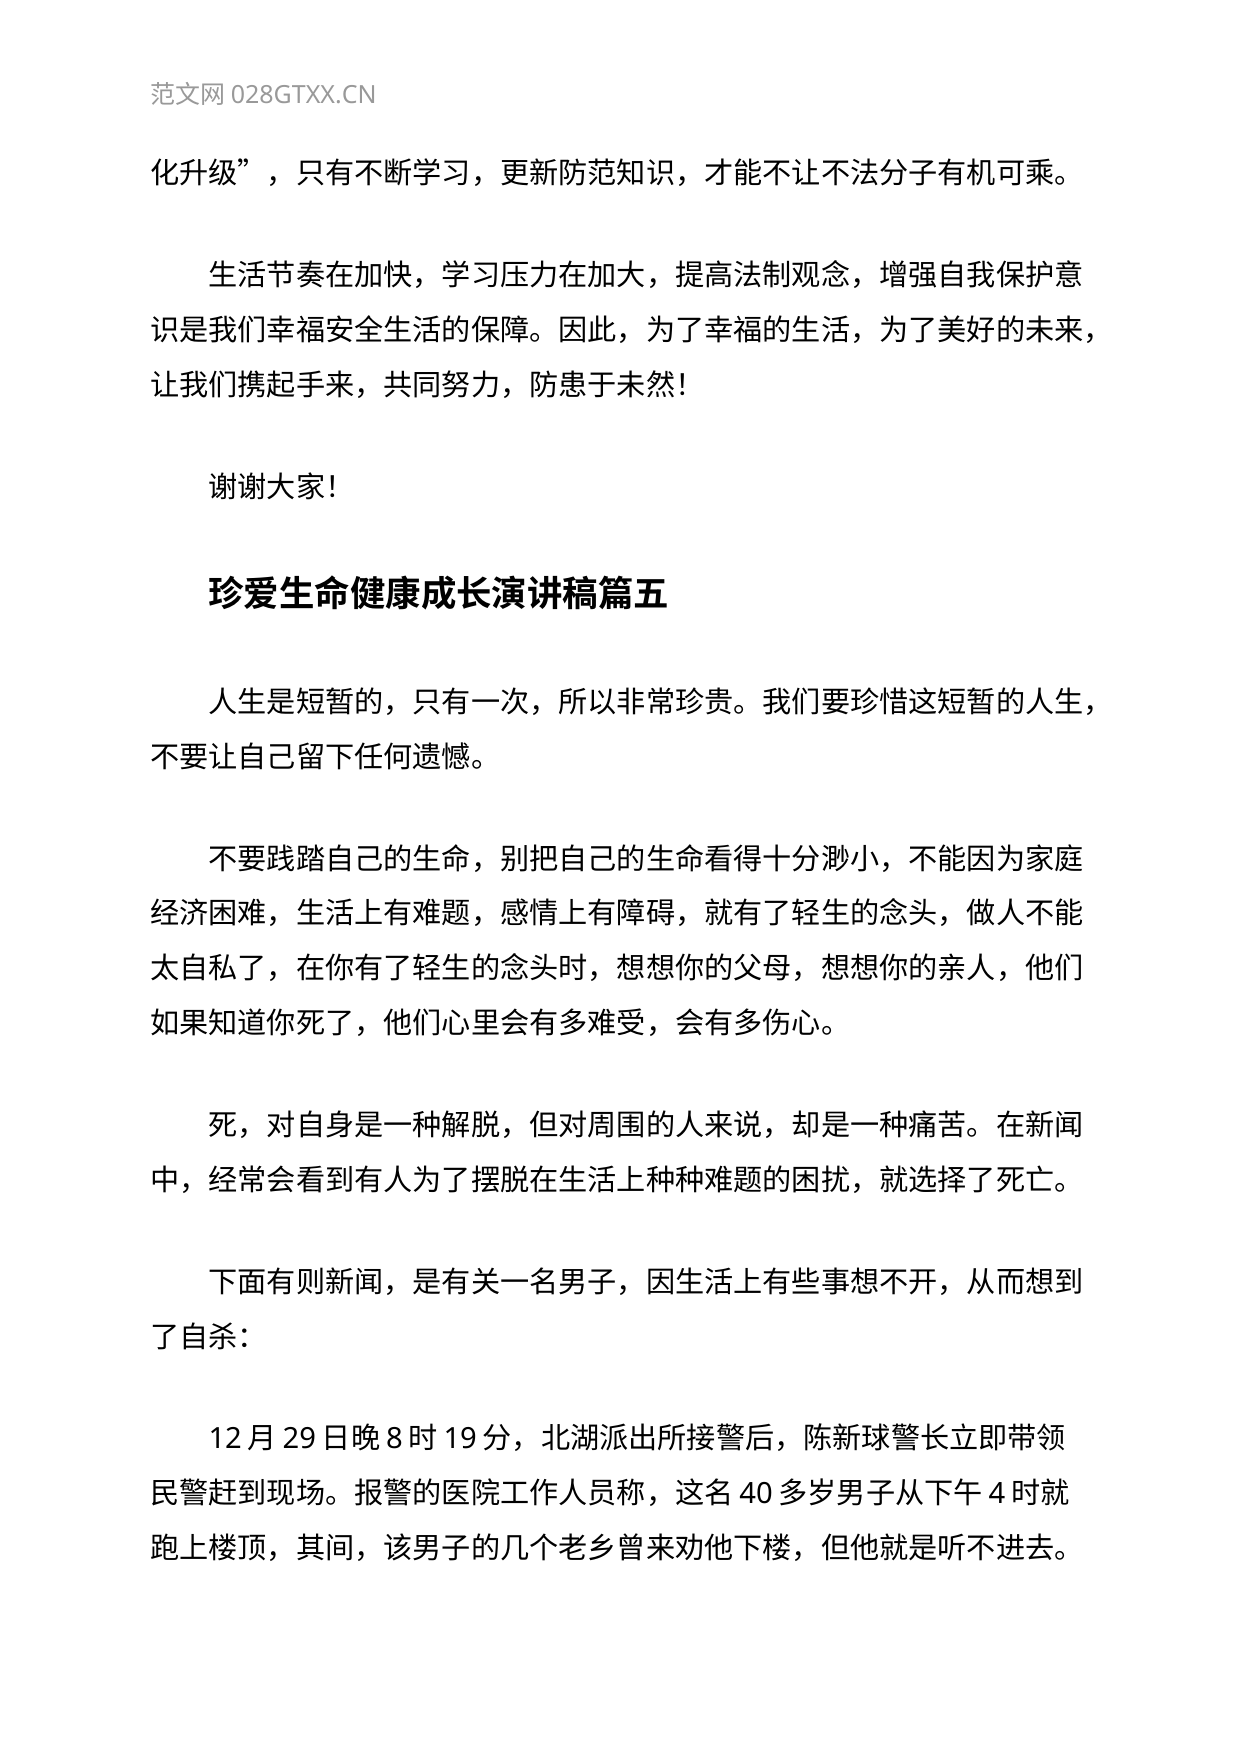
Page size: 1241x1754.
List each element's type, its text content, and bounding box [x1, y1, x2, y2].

text 生活节奏在加快，学习压力在加大，提高法制观念，增强自我保护意识是我们幸福安全生活的保障。因此，为了幸福的生活，为了美好的未来，让我们携起手来，共同努力，防患于未然！ [150, 252, 1090, 404]
text 谢谢大家！ [150, 463, 1090, 506]
text 死，对自身是一种解脱，但对周围的人来说，却是一种痛苦。在新闻中，经常会看到有人为了摆脱在生活上种种难题的困扰，就选择了死亡。 [150, 1102, 1090, 1199]
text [150, 150, 1090, 192]
text 12月29日晚8时19分，北湖派出所接警后，陈新球警长立即带领民警赶到现场。报警的医院工作人员称，这名40多岁男子从下午4时就跑上楼顶，其间，该男子的几个老乡曾来劝他下楼，但他就是听不进去。 [150, 1415, 1090, 1567]
text 珍爱生命健康成长演讲稿篇五 [150, 565, 1090, 616]
text 人生是短暂的，只有一次，所以非常珍贵。我们要珍惜这短暂的人生，不要让自己留下任何遗憾。 [150, 678, 1090, 776]
text 下面有则新闻，是有关一名男子，因生活上有些事想不开，从而想到了自杀： [150, 1258, 1090, 1356]
text 不要践踏自己的生命，别把自己的生命看得十分渺小，不能因为家庭经济困难，生活上有难题，感情上有障碍，就有了轻生的念头，做人不能太自私了，在你有了轻生的念头时，想想你的父母，想想你的亲人，他们如果知道你死了，他们心里会有多难受，会有多伤心。 [150, 835, 1090, 1042]
